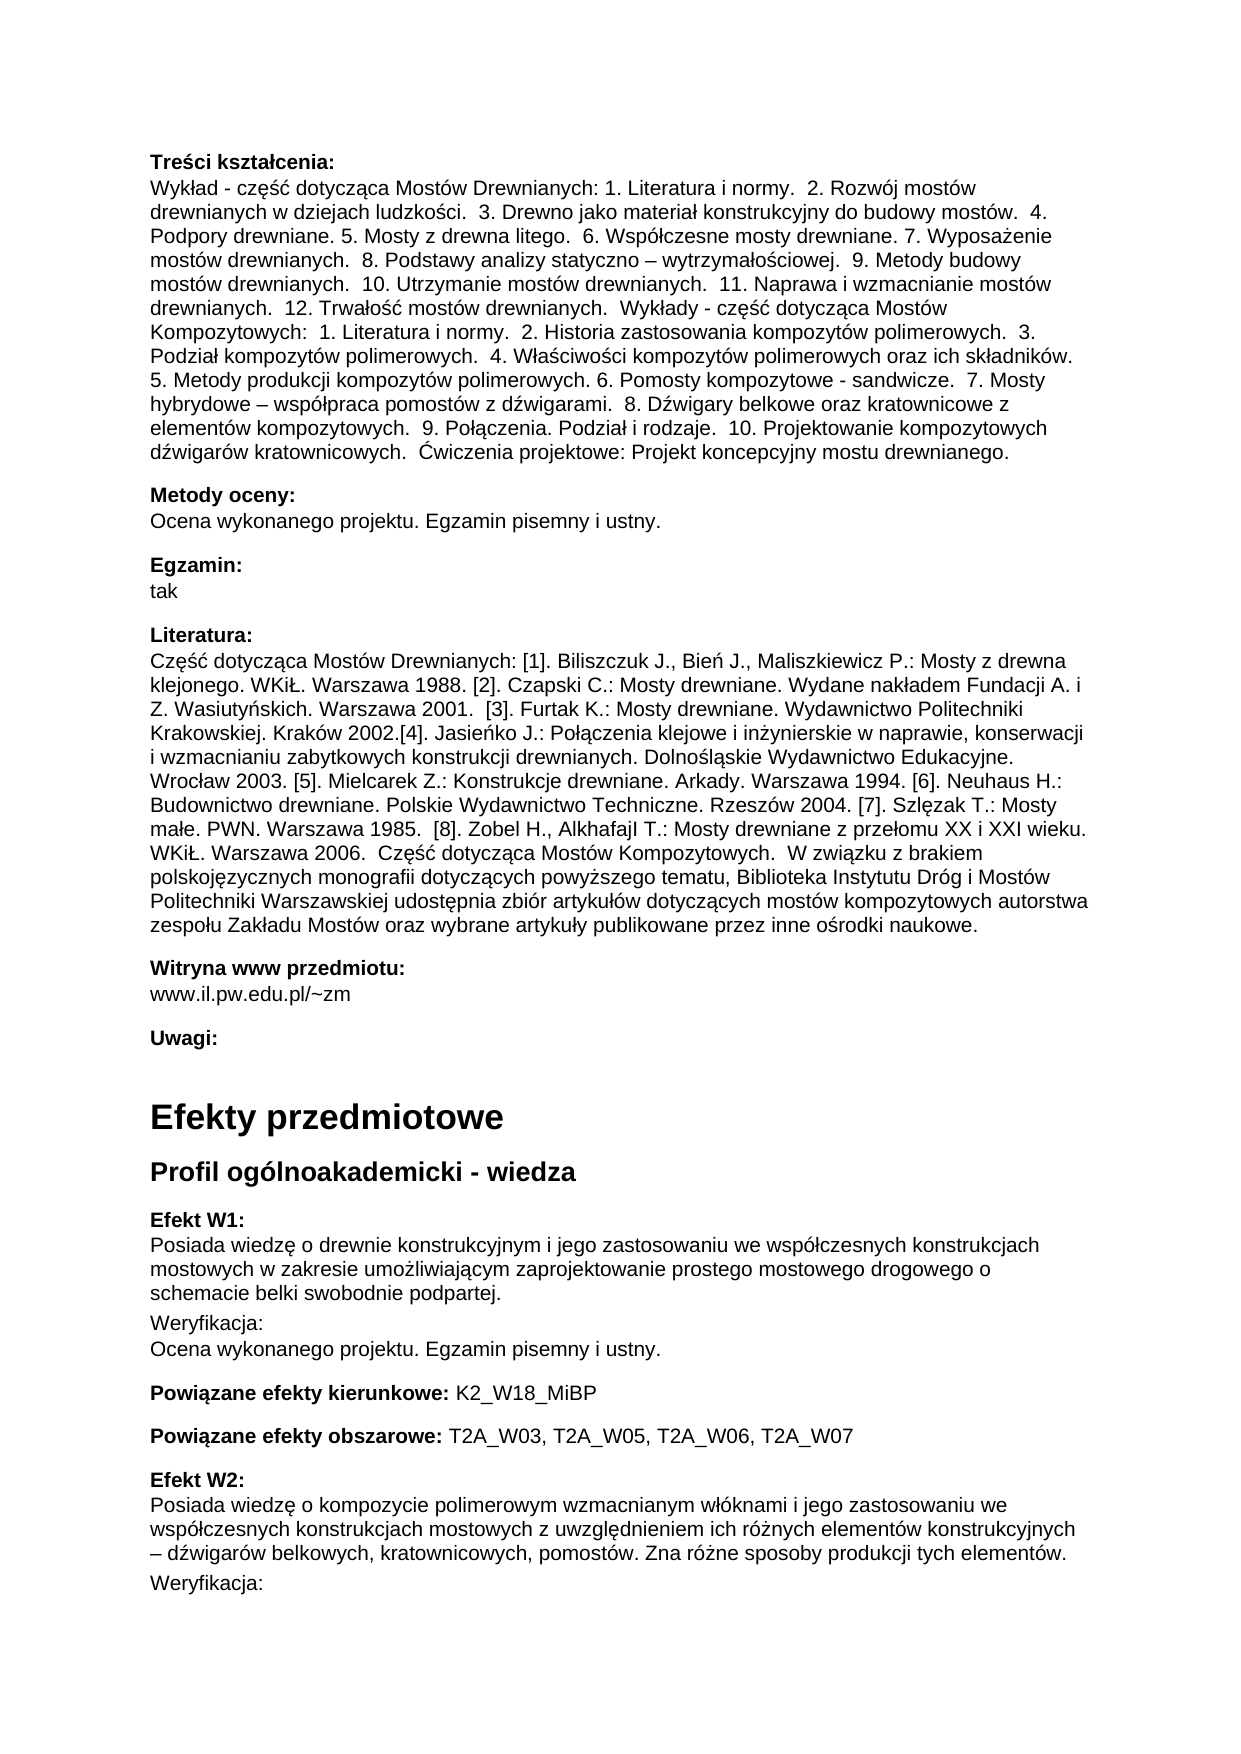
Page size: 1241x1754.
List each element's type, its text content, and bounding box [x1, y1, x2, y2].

text Efekt W2: [150, 1468, 1090, 1492]
text Weryfikacja: [150, 1311, 1090, 1334]
subtitle Efekty przedmiotowe [150, 1096, 1090, 1137]
text Posiada wiedzę o kompozycie polimerowym wzmacnianym włóknami i jego zastosowaniu we współczesnych konstrukcjach mostowych z uwzględnieniem ich różnych elementów konstrukcyjnych – dźwigarów belkowych, kratownicowych, pomostów. Zna różne sposoby produkcji tych elementów. [150, 1493, 1090, 1565]
text Ocena wykonanego projektu. Egzamin pisemny i ustny. [150, 509, 1090, 533]
text Powiązane efekty obszarowe: T2A_W03, T2A_W05, T2A_W06, T2A_W07 [150, 1424, 1090, 1448]
text Weryfikacja: [150, 1571, 1090, 1595]
text Uwagi: [150, 1026, 1090, 1050]
text Egzamin: [150, 553, 1090, 577]
text Witryna www przedmiotu: [150, 956, 1090, 980]
text Wykład - część dotycząca Mostów Drewnianych: 1. Literatura i normy. 2. Rozwój mostów drewnianych w dziejach ludzkości. 3. Drewno jako materiał konstrukcyjny do budowy mostów. 4. Podpory drewniane. 5. Mosty z drewna litego. 6. Współczesne mosty drewniane. 7. Wyposażenie mostów drewnianych. 8. Podstawy analizy statyczno – wytrzymałościowej. 9. Metody budowy mostów drewnianych. 10. Utrzymanie mostów drewnianych. 11. Naprawa i wzmacnianie mostów drewnianych. 12. Trwałość mostów drewnianych. Wykłady - część dotycząca Mostów Kompozytowych: 1. Literatura i normy. 2. Historia zastosowania kompozytów polimerowych. 3. Podział kompozytów polimerowych. 4. Właściwości kompozytów polimerowych oraz ich składników. 5. Metody produkcji kompozytów polimerowych. 6. Pomosty kompozytowe - sandwicze. 7. Mosty hybrydowe – współpraca pomostów z dźwigarami. 8. Dźwigary belkowe oraz kratownicowe z elementów kompozytowych. 9. Połączenia. Podział i rodzaje. 10. Projektowanie kompozytowych dźwigarów kratownicowych. Ćwiczenia projektowe: Projekt koncepcyjny mostu drewnianego. [150, 176, 1090, 463]
text Efekt W1: [150, 1207, 1090, 1231]
subtitle Profil ogólnoakademicki - wiedza [150, 1156, 1090, 1188]
text Literatura: [150, 623, 1090, 647]
text Część dotycząca Mostów Drewnianych: [1]. Biliszczuk J., Bień J., Maliszkiewicz P.: Mosty z drewna klejonego. WKiŁ. Warszawa 1988. [2]. Czapski C.: Mosty drewniane. Wydane nakładem Fundacji A. i Z. Wasiutyńskich. Warszawa 2001. [3]. Furtak K.: Mosty drewniane. Wydawnictwo Politechniki Krakowskiej. Kraków 2002.[4]. Jasieńko J.: Połączenia klejowe i inżynierskie w naprawie, konserwacji i wzmacnianiu zabytkowych konstrukcji drewnianych. Dolnośląskie Wydawnictwo Edukacyjne. Wrocław 2003. [5]. Mielcarek Z.: Konstrukcje drewniane. Arkady. Warszawa 1994. [6]. Neuhaus H.: Budownictwo drewniane. Polskie Wydawnictwo Techniczne. Rzeszów 2004. [7]. Szlęzak T.: Mosty małe. PWN. Warszawa 1985. [8]. Zobel H., AlkhafajI T.: Mosty drewniane z przełomu XX i XXI wieku. WKiŁ. Warszawa 2006. Część dotycząca Mostów Kompozytowych. W związku z brakiem polskojęzycznych monografii dotyczących powyższego tematu, Biblioteka Instytutu Dróg i Mostów Politechniki Warszawskiej udostępnia zbiór artykułów dotyczących mostów kompozytowych autorstwa zespołu Zakładu Mostów oraz wybrane artykuły publikowane przez inne ośrodki naukowe. [150, 649, 1090, 936]
text Metody oceny: [150, 483, 1090, 507]
text www.il.pw.edu.pl/~zm [150, 982, 1090, 1006]
text Posiada wiedzę o drewnie konstrukcyjnym i jego zastosowaniu we współczesnych konstrukcjach mostowych w zakresie umożliwiającym zaprojektowanie prostego mostowego drogowego o schemacie belki swobodnie podpartej. [150, 1232, 1090, 1304]
text Ocena wykonanego projektu. Egzamin pisemny i ustny. [150, 1337, 1090, 1361]
text Powiązane efekty kierunkowe: K2_W18_MiBP [150, 1380, 1090, 1404]
text tak [150, 579, 1090, 603]
text Treści kształcenia: [150, 150, 1090, 174]
